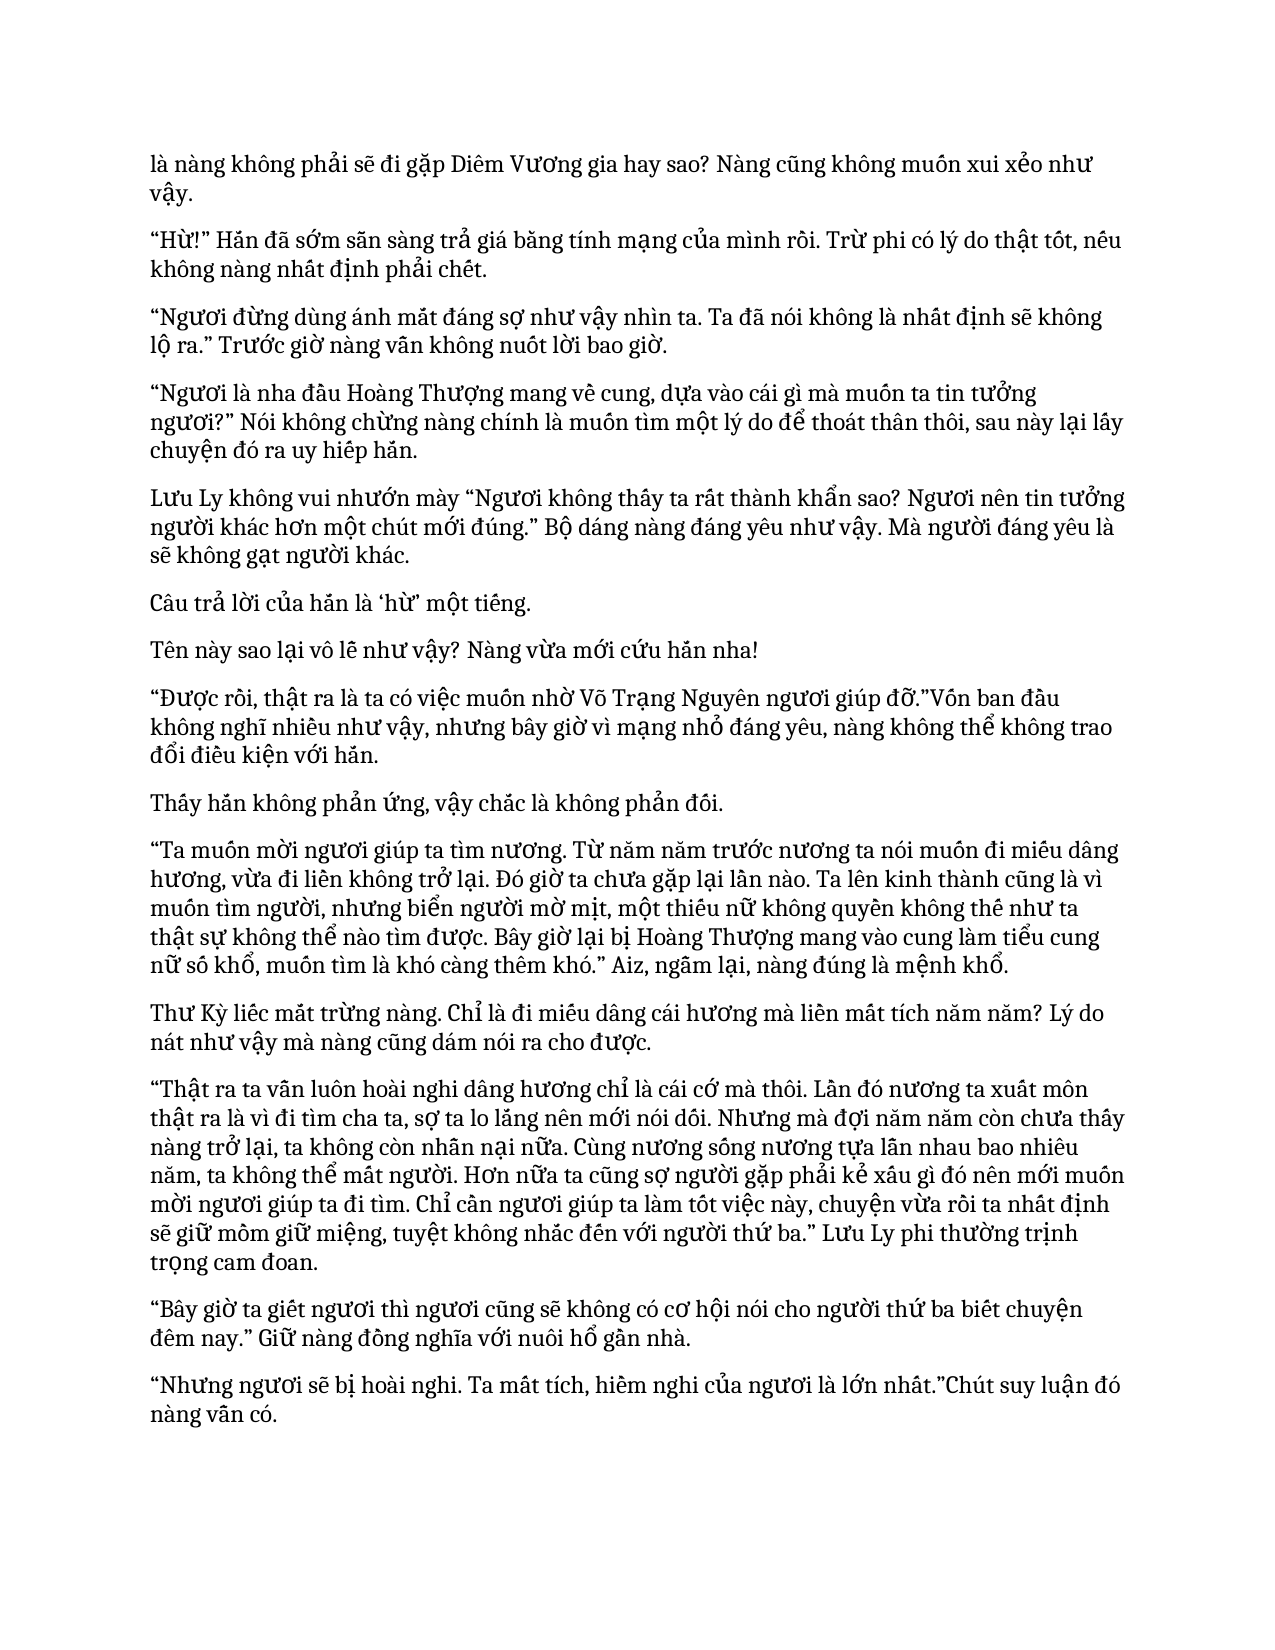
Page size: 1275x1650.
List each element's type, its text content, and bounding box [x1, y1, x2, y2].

text “Được rồi, thật ra là ta có việc muốn nhờ Võ Trạng Nguyên ngươi giúp đỡ.”Vốn ban đầu không nghĩ nhiều như vậy, nhưng bây giờ vì mạng nhỏ đáng yêu, nàng không thể không trao đổi điều kiện với hắn. [150, 684, 1125, 770]
text Câu trả lời của hắn là ‘hừ’ một tiếng. [150, 589, 1125, 617]
text “Thật ra ta vẫn luôn hoài nghi dâng hương chỉ là cái cớ mà thôi. Lần đó nương ta xuất môn thật ra là vì đi tìm cha ta, sợ ta lo lắng nên mới nói dối. Nhưng mà đợi năm năm còn chưa thấy nàng trở lại, ta không còn nhẫn nại nữa. Cùng nương sống nương tựa lẫn nhau bao nhiêu năm, ta không thể mất người. Hơn nữa ta cũng sợ người gặp phải kẻ xấu gì đó nên mới muốn mời ngươi giúp ta đi tìm. Chỉ cần ngươi giúp ta làm tốt việc này, chuyện vừa rồi ta nhất định sẽ giữ mồm giữ miệng, tuyệt không nhắc đến với người thứ ba.” Lưu Ly phi thường trịnh trọng cam đoan. [150, 1075, 1125, 1276]
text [150, 150, 1125, 207]
text “Nhưng ngươi sẽ bị hoài nghi. Ta mất tích, hiềm nghi của ngươi là lớn nhất.”Chút suy luận đó nàng vẫn có. [150, 1371, 1125, 1429]
text Thư Kỳ liếc mắt trừng nàng. Chỉ là đi miếu dâng cái hương mà liền mất tích năm năm? Lý do nát như vậy mà nàng cũng dám nói ra cho được. [150, 999, 1125, 1056]
text “Ta muốn mời ngươi giúp ta tìm nương. Từ năm năm trước nương ta nói muốn đi miếu dâng hương, vừa đi liền không trở lại. Đó giờ ta chưa gặp lại lần nào. Ta lên kinh thành cũng là vì muốn tìm người, nhưng biển người mờ mịt, một thiếu nữ không quyền không thế như ta thật sự không thể nào tìm được. Bây giờ lại bị Hoàng Thượng mang vào cung làm tiểu cung nữ số khổ, muốn tìm là khó càng thêm khó.” Aiz, ngẫm lại, nàng đúng là mệnh khổ. [150, 836, 1125, 980]
text Tên này sao lại vô lễ như vậy? Nàng vừa mới cứu hắn nha! [150, 636, 1125, 665]
text “Ngươi đừng dùng ánh mắt đáng sợ như vậy nhìn ta. Ta đã nói không là nhất định sẽ không lộ ra.” Trước giờ nàng vẫn không nuốt lời bao giờ. [150, 302, 1125, 360]
text “Bây giờ ta giết ngươi thì ngươi cũng sẽ không có cơ hội nói cho người thứ ba biết chuyện đêm nay.” Giữ nàng đồng nghĩa với nuôi hổ gần nhà. [150, 1295, 1125, 1352]
text Lưu Ly không vui nhướn mày “Ngươi không thấy ta rất thành khẩn sao? Ngươi nên tin tưởng người khác hơn một chút mới đúng.” Bộ dáng nàng đáng yêu như vậy. Mà người đáng yêu là sẽ không gạt người khác. [150, 484, 1125, 570]
text Thấy hắn không phản ứng, vậy chắc là không phản đối. [150, 789, 1125, 817]
text “Hừ!” Hắn đã sớm sẵn sàng trả giá bằng tính mạng của mình rồi. Trừ phi có lý do thật tốt, nếu không nàng nhất định phải chết. [150, 226, 1125, 284]
text “Ngươi là nha đầu Hoàng Thượng mang về cung, dựa vào cái gì mà muốn ta tin tưởng ngươi?” Nói không chừng nàng chính là muốn tìm một lý do để thoát thân thôi, sau này lại lấy chuyện đó ra uy hiếp hắn. [150, 379, 1125, 465]
